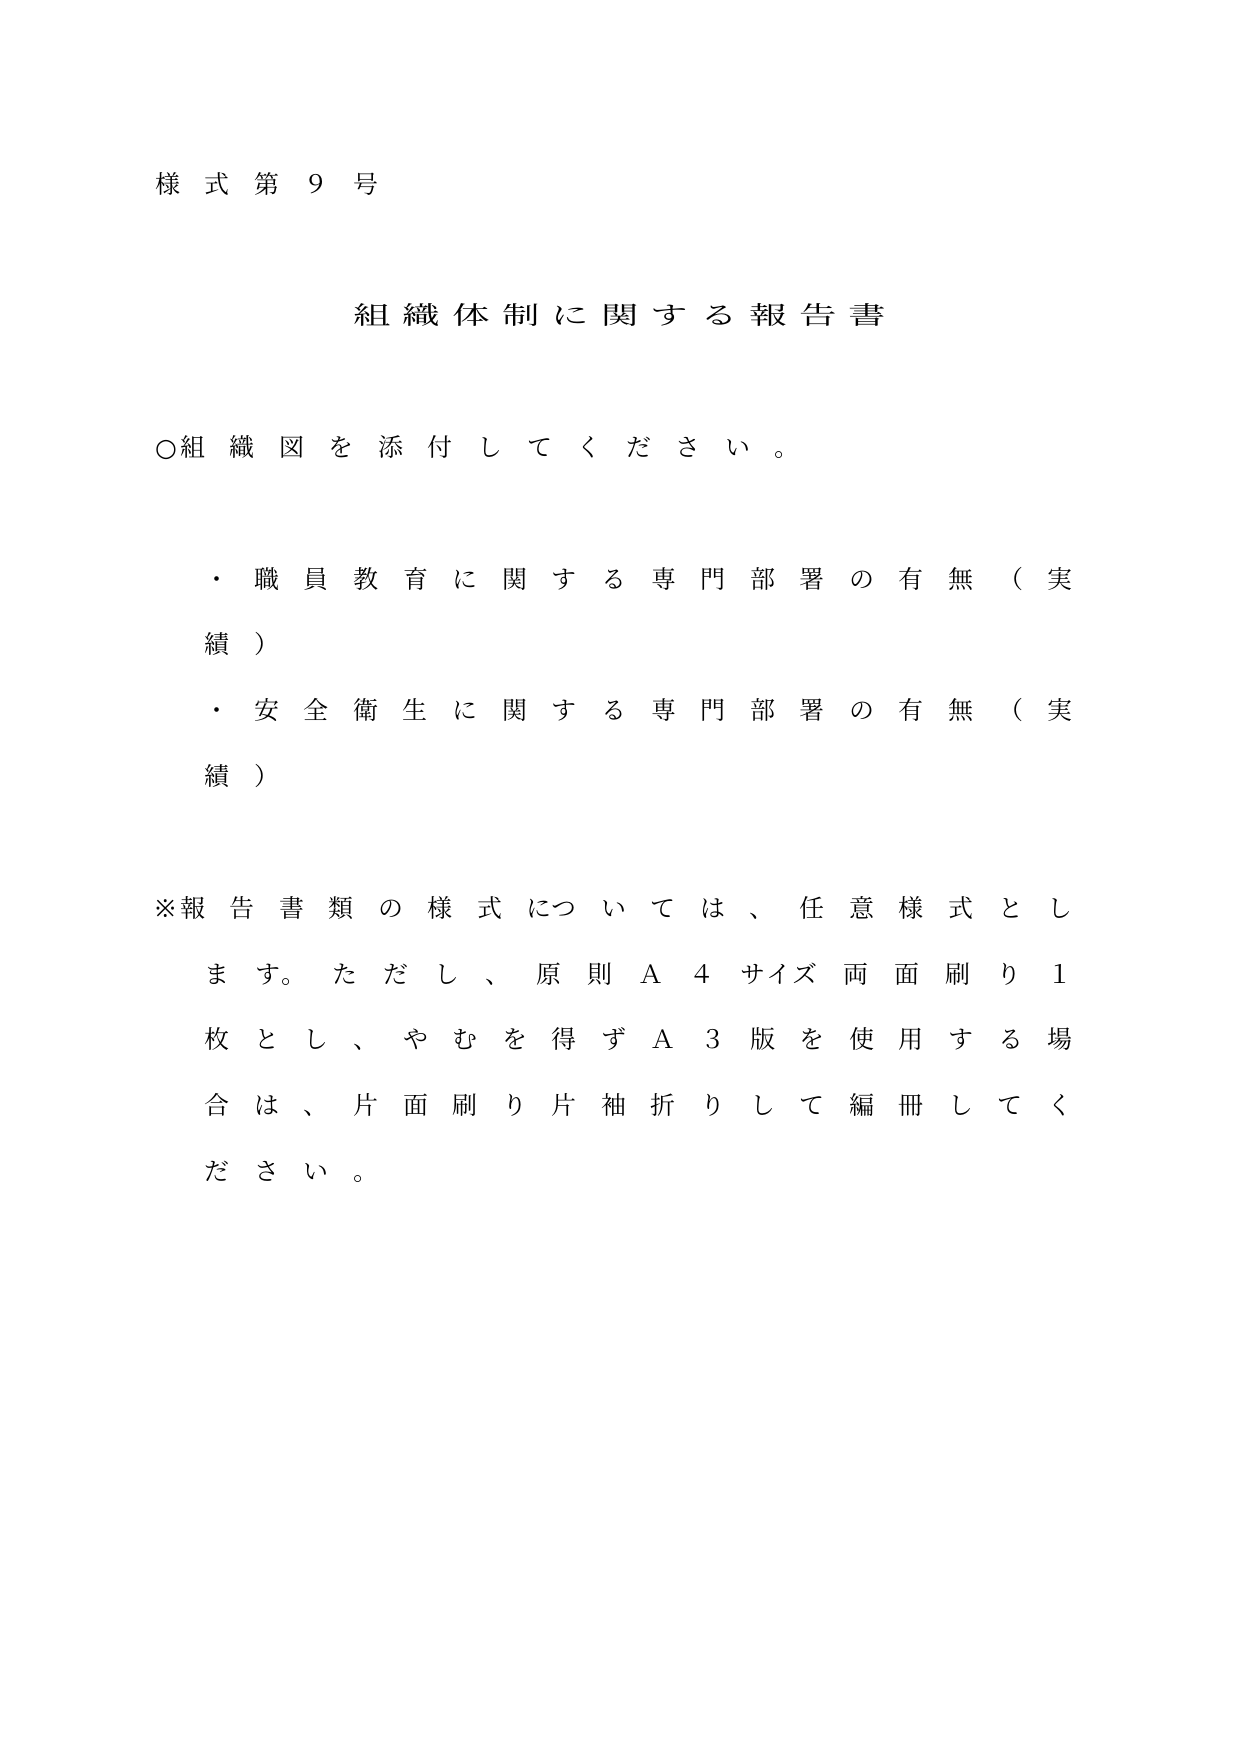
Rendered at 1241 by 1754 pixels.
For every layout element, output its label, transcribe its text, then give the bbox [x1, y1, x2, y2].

text ・安全衛生に関する専門部署の有無（実績） [192, 676, 1097, 808]
text ※報告書類の様式については、任意様式とします。ただし、原則Ａ４サイズ両面刷り１枚とし、やむを得ずＡ３版を使用する場合は、片面刷り片袖折りして編冊してください。 [155, 873, 1097, 1203]
text 組織体制に関する報告書 [155, 281, 1097, 347]
text ・職員教育に関する専門部署の有無（実績） [192, 544, 1097, 676]
text 様式第９号 [155, 149, 1097, 215]
text ○組織図を添付してください。 [155, 413, 1097, 478]
